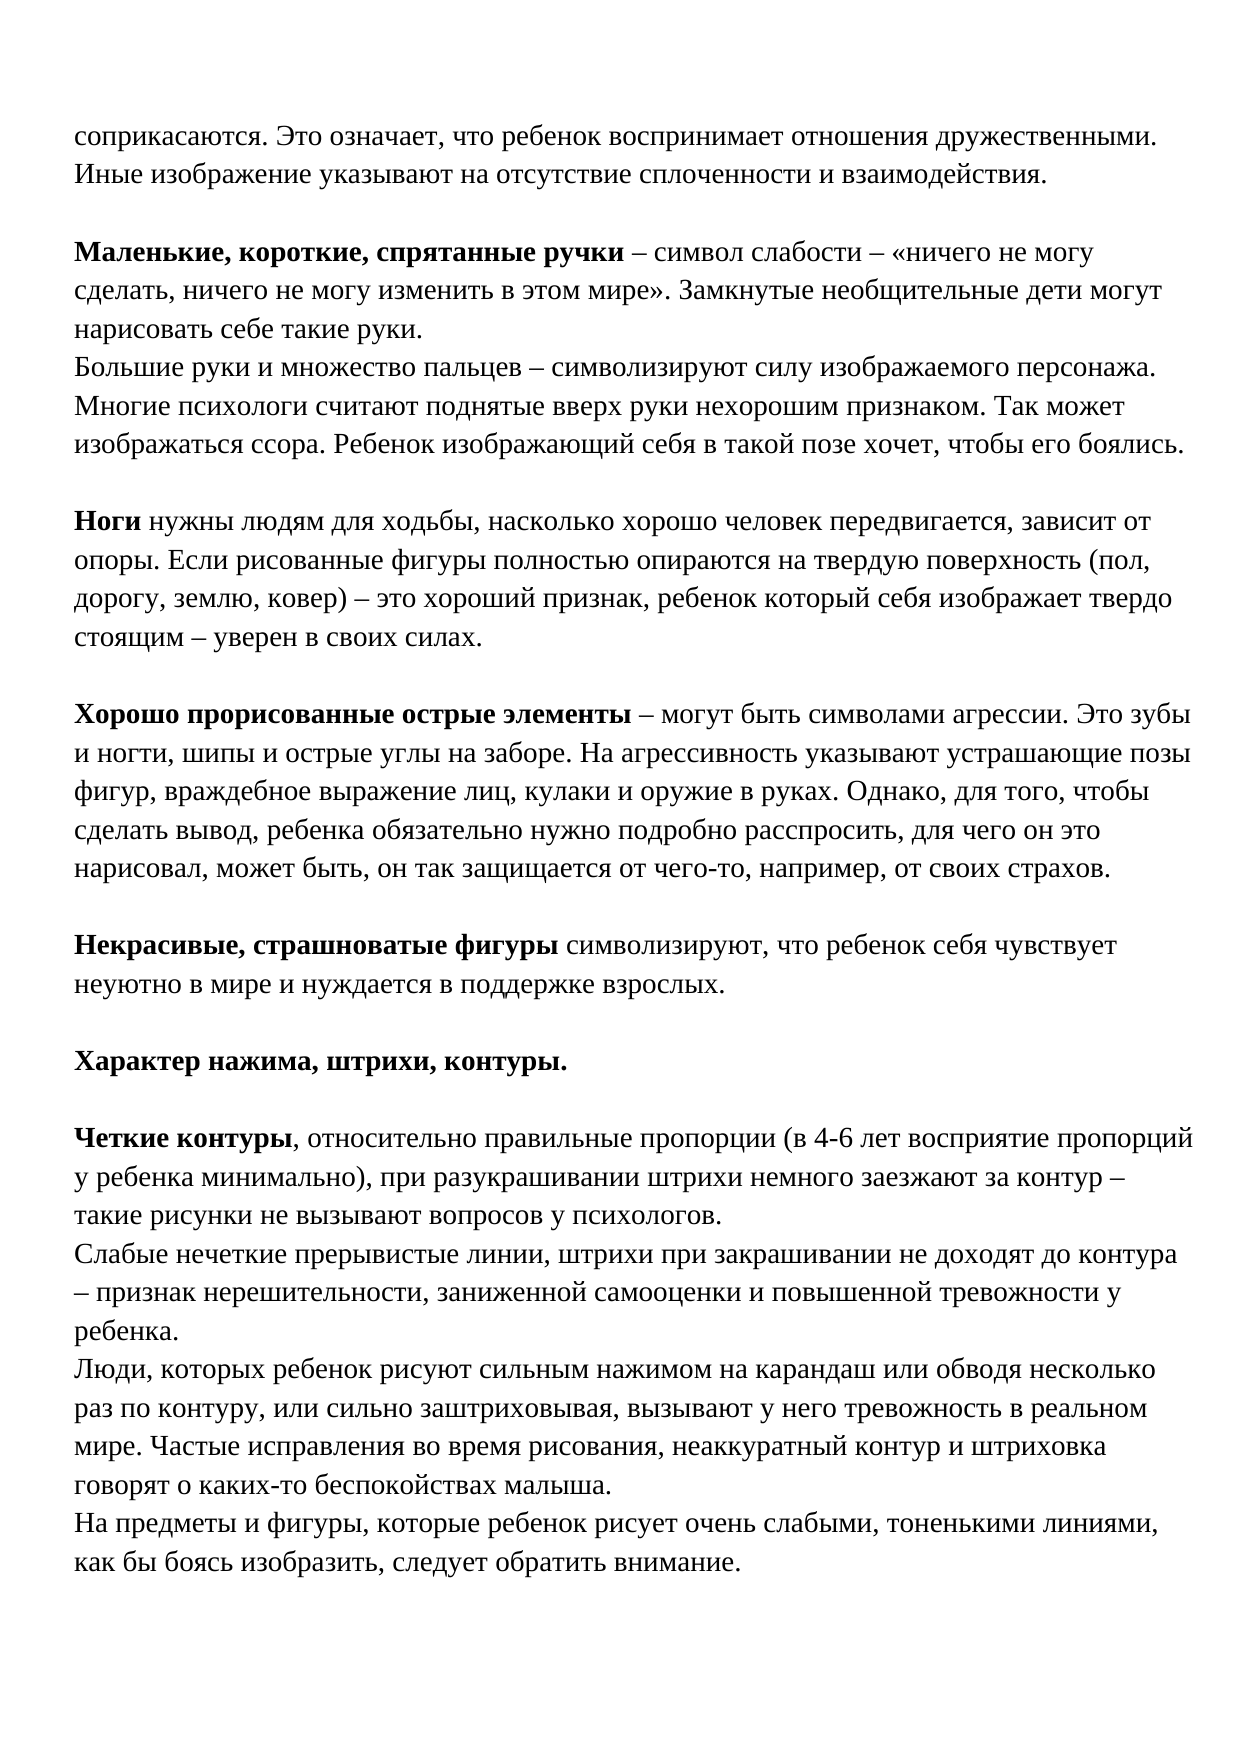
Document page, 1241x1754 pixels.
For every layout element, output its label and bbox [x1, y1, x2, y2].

text [74, 118, 1196, 190]
text [74, 195, 1196, 1616]
